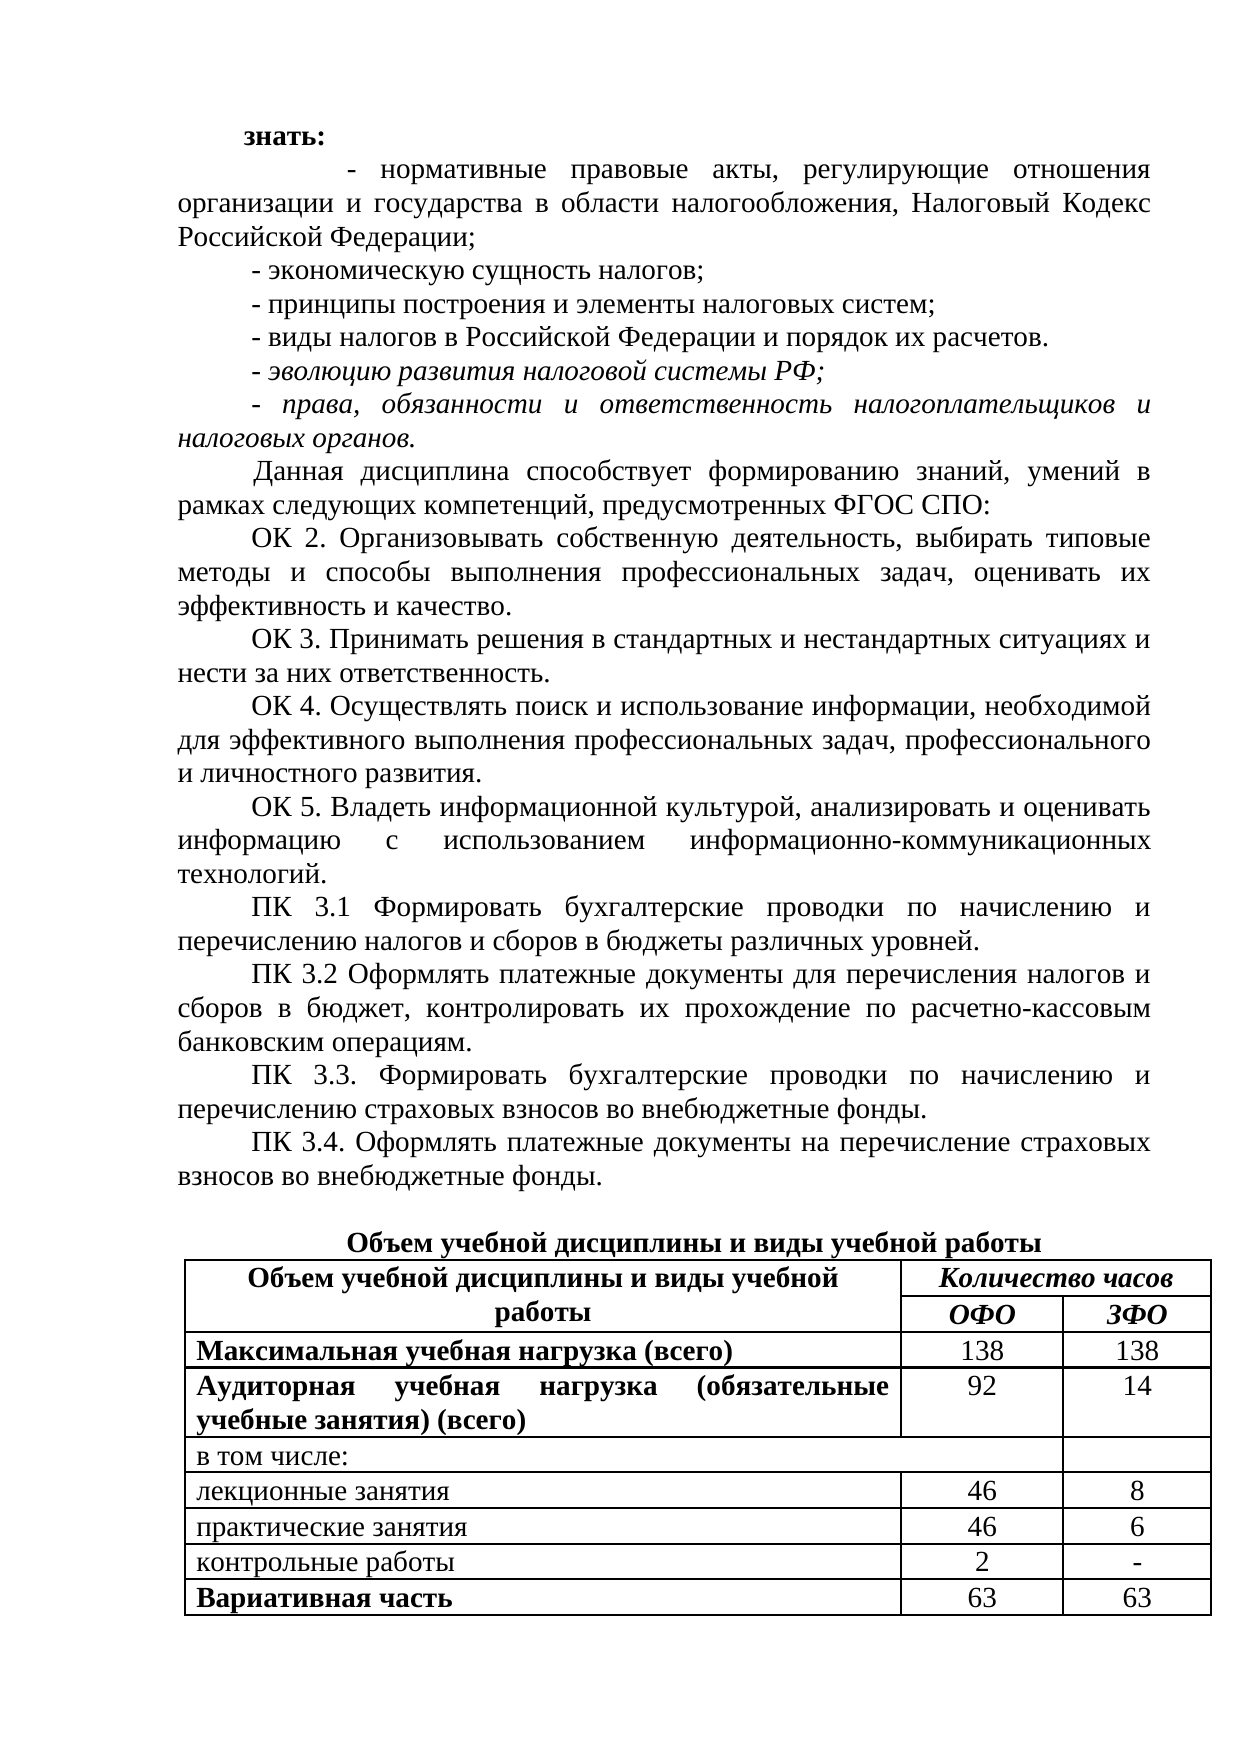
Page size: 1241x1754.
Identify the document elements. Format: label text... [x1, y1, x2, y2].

text ПК 3.1 Формировать бухгалтерские проводки по начислению и перечислению налогов и сборов в бюджеты различных уровней. [177, 889, 1152, 957]
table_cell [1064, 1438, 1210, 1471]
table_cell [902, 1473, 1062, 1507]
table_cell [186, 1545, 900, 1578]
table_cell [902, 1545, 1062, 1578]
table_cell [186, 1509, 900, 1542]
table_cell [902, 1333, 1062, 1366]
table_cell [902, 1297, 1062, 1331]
list - экономическую сущность налогов; [177, 252, 1152, 286]
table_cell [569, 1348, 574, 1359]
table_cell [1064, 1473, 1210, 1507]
text ОК 4. Осуществлять поиск и использование информации, необходимой для эффективного выполнения профессиональных задач, профессионального и личностного развития. [177, 688, 1152, 789]
text знать: [177, 118, 1152, 152]
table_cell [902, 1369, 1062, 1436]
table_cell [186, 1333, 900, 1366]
text ПК 3.2 Оформлять платежные документы для перечисления налогов и сборов в бюджет, контролировать их прохождение по расчетно-кассовым банковским операциям. [177, 957, 1152, 1057]
text Данная дисциплина способствует формированию знаний, умений в рамках следующих компетенций, предусмотренных ФГОС СПО: [177, 453, 1152, 521]
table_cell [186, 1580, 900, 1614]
text ОК 2. Организовывать собственную деятельность, выбирать типовые методы и способы выполнения профессиональных задач, оценивать их эффективность и качество. [177, 521, 1152, 621]
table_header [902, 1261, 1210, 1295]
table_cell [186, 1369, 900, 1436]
list - права, обязанности и ответственность налогоплательщиков и налоговых органов. [177, 386, 1152, 453]
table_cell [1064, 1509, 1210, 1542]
text Объем учебной дисциплины и виды учебной работы [177, 1225, 1152, 1258]
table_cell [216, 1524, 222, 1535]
list - эволюцию развития налоговой системы РФ; [177, 353, 1152, 386]
text ОК 3. Принимать решения в стандартных и нестандартных ситуациях и нести за них ответственность. [177, 621, 1152, 688]
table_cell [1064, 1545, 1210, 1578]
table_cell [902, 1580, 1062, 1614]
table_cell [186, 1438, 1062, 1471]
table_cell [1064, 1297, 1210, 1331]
list - принципы построения и элементы налоговых систем; [177, 286, 1152, 319]
text ПК 3.4. Оформлять платежные документы на перечисление страховых взносов во внебюджетные фонды. [177, 1124, 1152, 1191]
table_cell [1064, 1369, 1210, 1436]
list - виды налогов в Российской Федерации и порядок их расчетов. [177, 319, 1152, 353]
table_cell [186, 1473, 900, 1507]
list - нормативные правовые акты, регулирующие отношения организации и государства в области налогообложения, Налоговый Кодекс Российской Федерации; [177, 152, 1152, 252]
text ПК 3.3. Формировать бухгалтерские проводки по начислению и перечислению страховых взносов во внебюджетные фонды. [177, 1057, 1152, 1124]
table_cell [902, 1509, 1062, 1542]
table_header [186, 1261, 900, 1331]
text ОК 5. Владеть информационной культурой, анализировать и оценивать информацию с использованием информационно-коммуникационных технологий. [177, 789, 1152, 889]
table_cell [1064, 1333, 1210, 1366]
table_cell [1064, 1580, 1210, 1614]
